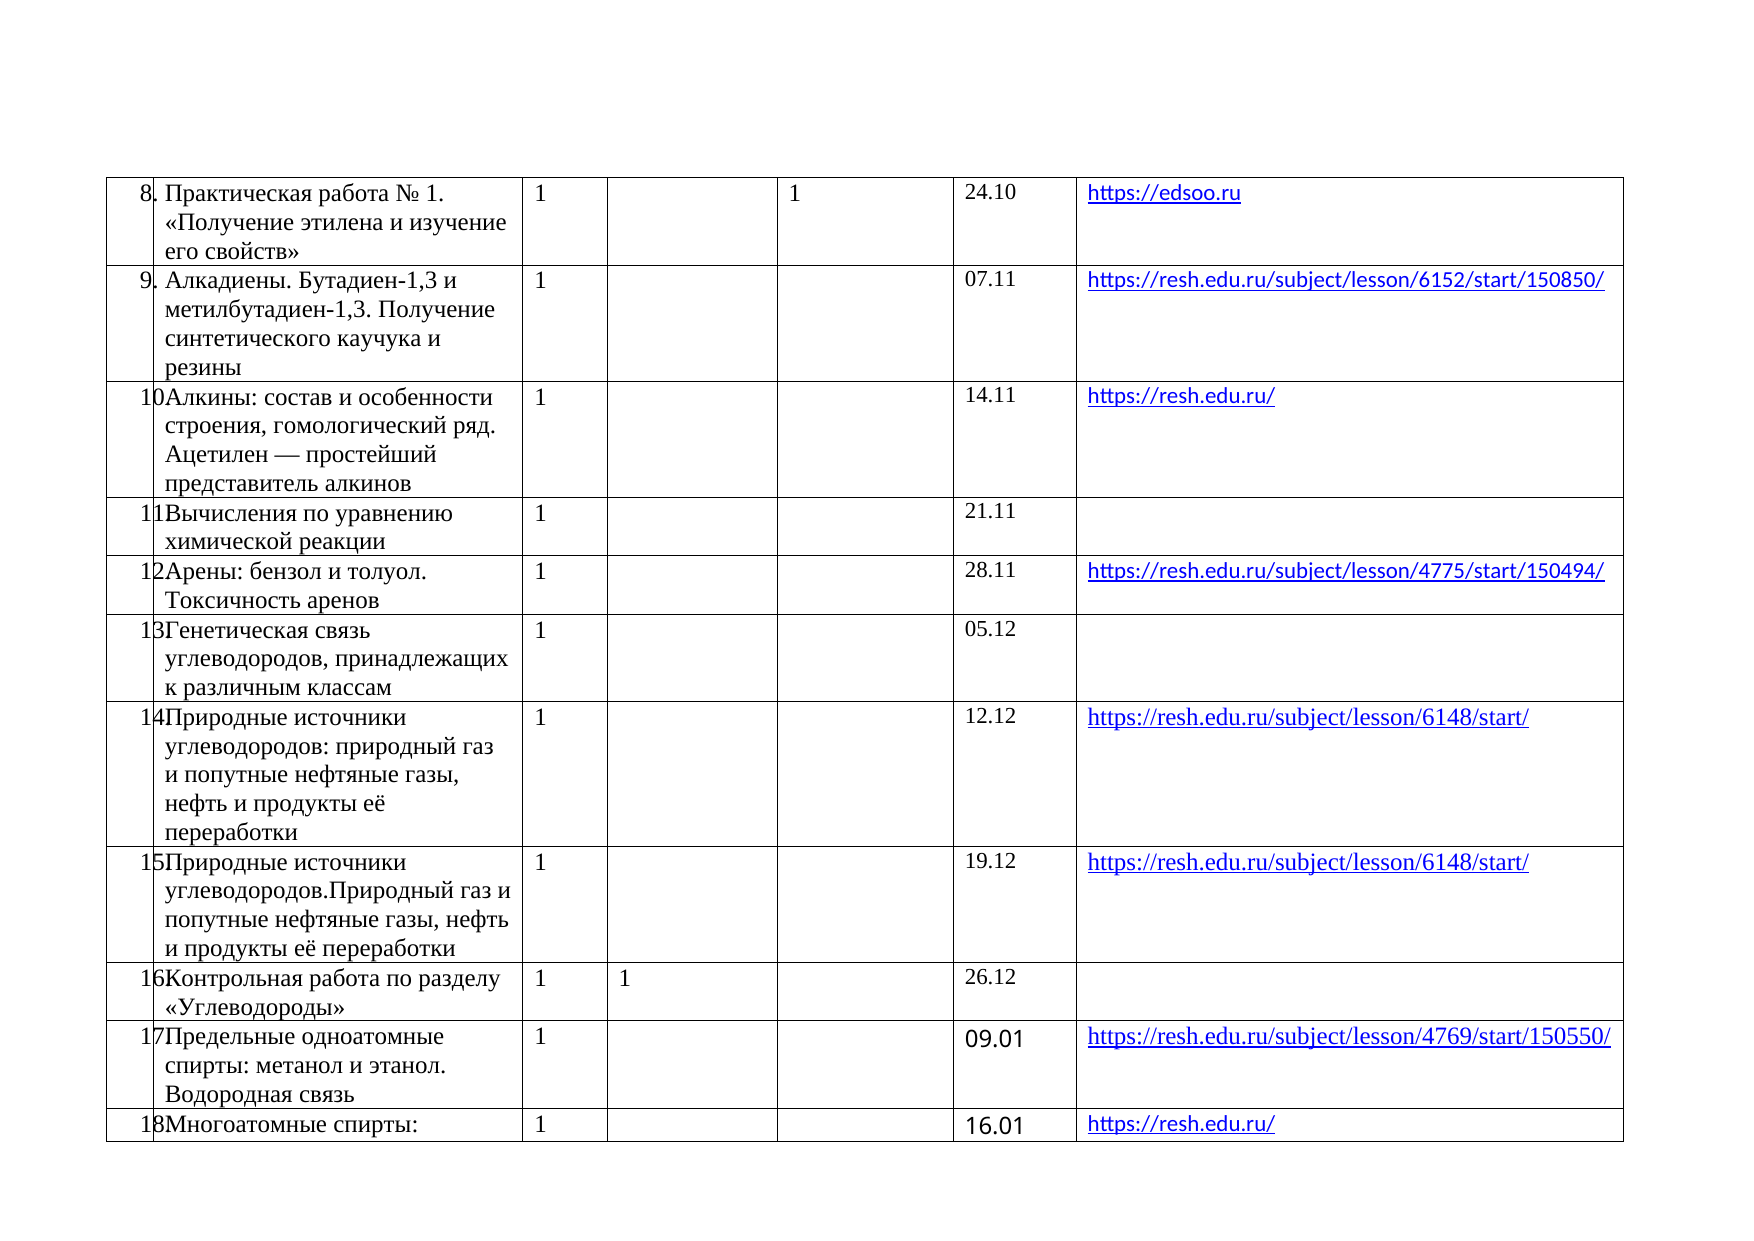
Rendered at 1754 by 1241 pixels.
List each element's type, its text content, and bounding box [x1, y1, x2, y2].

table_cell Контрольная работа по разделу «Углеводороды» [154, 963, 522, 1020]
table_cell [608, 266, 777, 381]
table_cell 1 [523, 847, 607, 962]
table_cell 21.11 [954, 498, 1076, 555]
table_cell 1 [523, 1109, 607, 1141]
table_cell 1 [523, 266, 607, 381]
table_cell [608, 178, 777, 264]
table_cell 14.11 [954, 382, 1076, 497]
table_cell Практическая работа № 1. «Получение этилена и изучение его свойств» [154, 178, 522, 264]
table_cell [778, 1109, 953, 1141]
table_cell 1 [523, 178, 607, 264]
table_cell [778, 498, 953, 555]
table_cell [608, 702, 777, 846]
table_cell [608, 847, 777, 962]
table_cell [608, 1021, 777, 1108]
table_cell https://resh.edu.ru/subject/lesson/6148/start/ [1077, 847, 1623, 962]
table_cell [778, 615, 953, 701]
table_cell 09.01 [954, 1021, 1076, 1108]
table_cell [107, 556, 153, 614]
table_cell Природные источники углеводородов: природный газ и попутные нефтяные газы, нефть и продукты её переработки [154, 702, 522, 846]
table_cell [1077, 498, 1623, 555]
table_cell Алкины: состав и особенности строения, гомологический ряд. Ацетилен — простейший представитель алкинов [154, 382, 522, 497]
table_cell 19.12 [954, 847, 1076, 962]
table_cell [1077, 963, 1623, 1020]
table_cell 16.01 [954, 1109, 1076, 1141]
table_cell [107, 498, 153, 555]
table_cell https://resh.edu.ru/ [1077, 382, 1623, 497]
table_cell Алкадиены. Бутадиен-1,3 и метилбутадиен-1,3. Получение синтетического каучука и резины [154, 266, 522, 381]
table_cell [107, 1109, 153, 1141]
table_cell [608, 382, 777, 497]
table_cell [107, 382, 153, 497]
table_cell 26.12 [954, 963, 1076, 1020]
table_cell [107, 615, 153, 701]
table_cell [1077, 1021, 1623, 1108]
table_cell 1 [778, 178, 953, 264]
table_cell Вычисления по уравнению химической реакции [154, 498, 522, 555]
table_cell [107, 178, 153, 264]
table_cell 1 [523, 498, 607, 555]
table_cell [778, 266, 953, 381]
table_cell [608, 556, 777, 614]
table_cell 1 [523, 1021, 607, 1108]
table_cell Генетическая связь углеводородов, принадлежащих к различным классам [154, 615, 522, 701]
table_cell [107, 702, 153, 846]
table_cell [778, 847, 953, 962]
table_cell [107, 963, 153, 1020]
table_cell [608, 615, 777, 701]
table_cell [778, 556, 953, 614]
table_cell [608, 498, 777, 555]
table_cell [1077, 1109, 1623, 1141]
table_cell 12.12 [954, 702, 1076, 846]
table_cell 1 [523, 556, 607, 614]
table_cell [107, 847, 153, 962]
table_cell [107, 266, 153, 381]
table_cell Арены: бензол и толуол. Токсичность аренов [154, 556, 522, 614]
table_cell 05.12 [954, 615, 1076, 701]
table_cell 24.10 [954, 178, 1076, 264]
table_cell [778, 1021, 953, 1108]
table_cell [778, 382, 953, 497]
table_cell [608, 1109, 777, 1141]
table_cell https://resh.edu.ru/subject/lesson/6148/start/ [1077, 702, 1623, 846]
table_cell [1077, 615, 1623, 701]
table_cell 1 [523, 382, 607, 497]
table_cell 1 [523, 963, 607, 1020]
table_cell 1 [608, 963, 777, 1020]
table_cell 1 [523, 702, 607, 846]
table_cell 07.11 [954, 266, 1076, 381]
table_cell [154, 1109, 522, 1141]
table_cell [107, 1021, 153, 1108]
table_cell https://resh.edu.ru/subject/lesson/6152/start/150850/ [1077, 266, 1623, 381]
table_cell Предельные одноатомные спирты: метанол и этанол. Водородная связь [154, 1021, 522, 1108]
table_cell [778, 963, 953, 1020]
table_cell 1 [523, 615, 607, 701]
table_cell 28.11 [954, 556, 1076, 614]
table_cell https://resh.edu.ru/subject/lesson/4775/start/150494/ [1077, 556, 1623, 614]
table_cell [778, 702, 953, 846]
table_cell Природные источники углеводородов.Природный газ и попутные нефтяные газы, нефть и продукты её переработки [154, 847, 522, 962]
table_cell https://edsoo.ru [1077, 178, 1623, 264]
